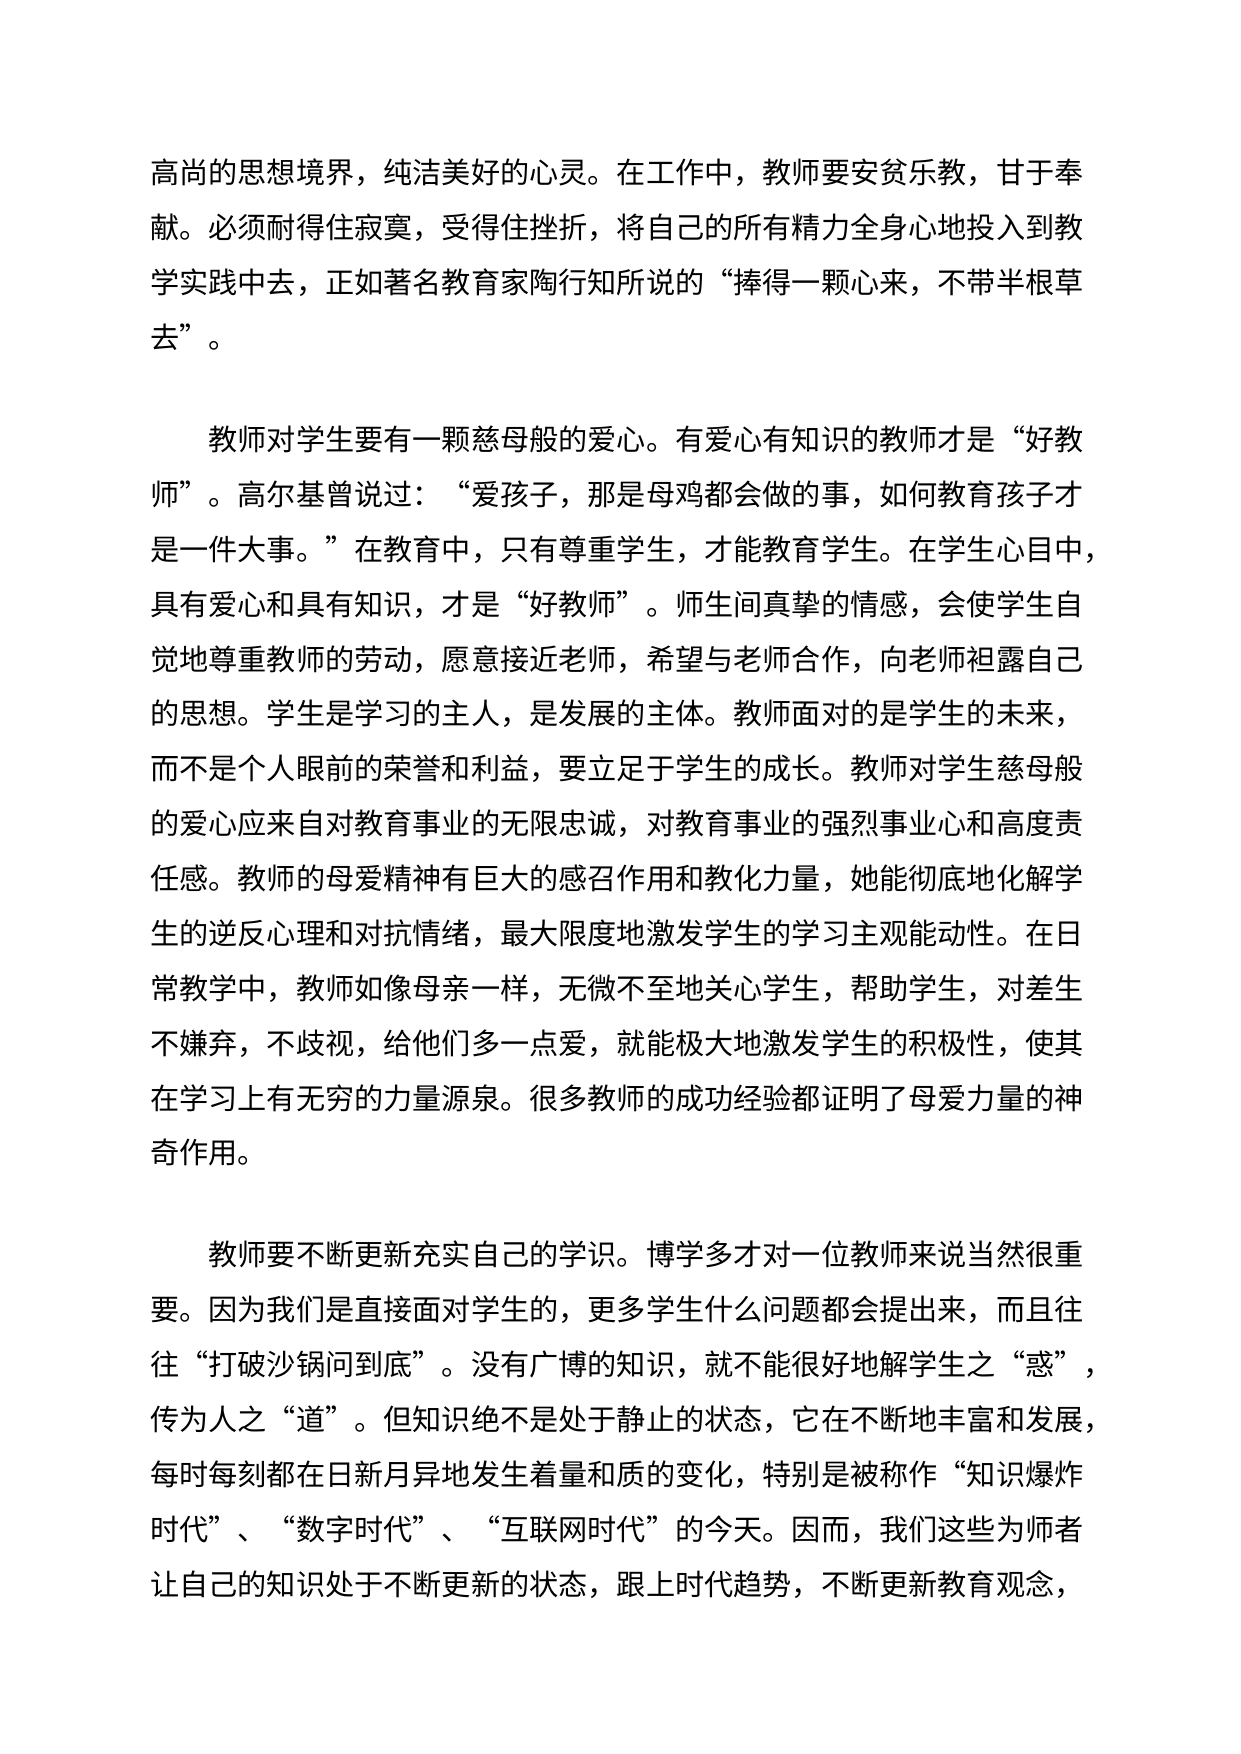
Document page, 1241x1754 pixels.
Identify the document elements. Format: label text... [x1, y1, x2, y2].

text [150, 150, 1090, 357]
text 教师对学生要有一颗慈母般的爱心。有爱心有知识的教师才是“好教师”。高尔基曾说过：“爱孩子，那是母鸡都会做的事，如何教育孩子才是一件大事。”在教育中，只有尊重学生，才能教育学生。在学生心目中，具有爱心和具有知识，才是“好教师”。师生间真挚的情感，会使学生自觉地尊重教师的劳动，愿意接近老师，希望与老师合作，向老师袒露自己的思想。学生是学习的主人，是发展的主体。教师面对的是学生的未来，而不是个人眼前的荣誉和利益，要立足于学生的成长。教师对学生慈母般的爱心应来自对教育事业的无限忠诚，对教育事业的强烈事业心和高度责任感。教师的母爱精神有巨大的感召作用和教化力量，她能彻底地化解学生的逆反心理和对抗情绪，最大限度地激发学生的学习主观能动性。在日常教学中，教师如像母亲一样，无微不至地关心学生，帮助学生，对差生不嫌弃，不歧视，给他们多一点爱，就能极大地激发学生的积极性，使其在学习上有无穷的力量源泉。很多教师的成功经验都证明了母爱力量的神奇作用。 [150, 416, 1090, 1172]
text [150, 1232, 1090, 1603]
